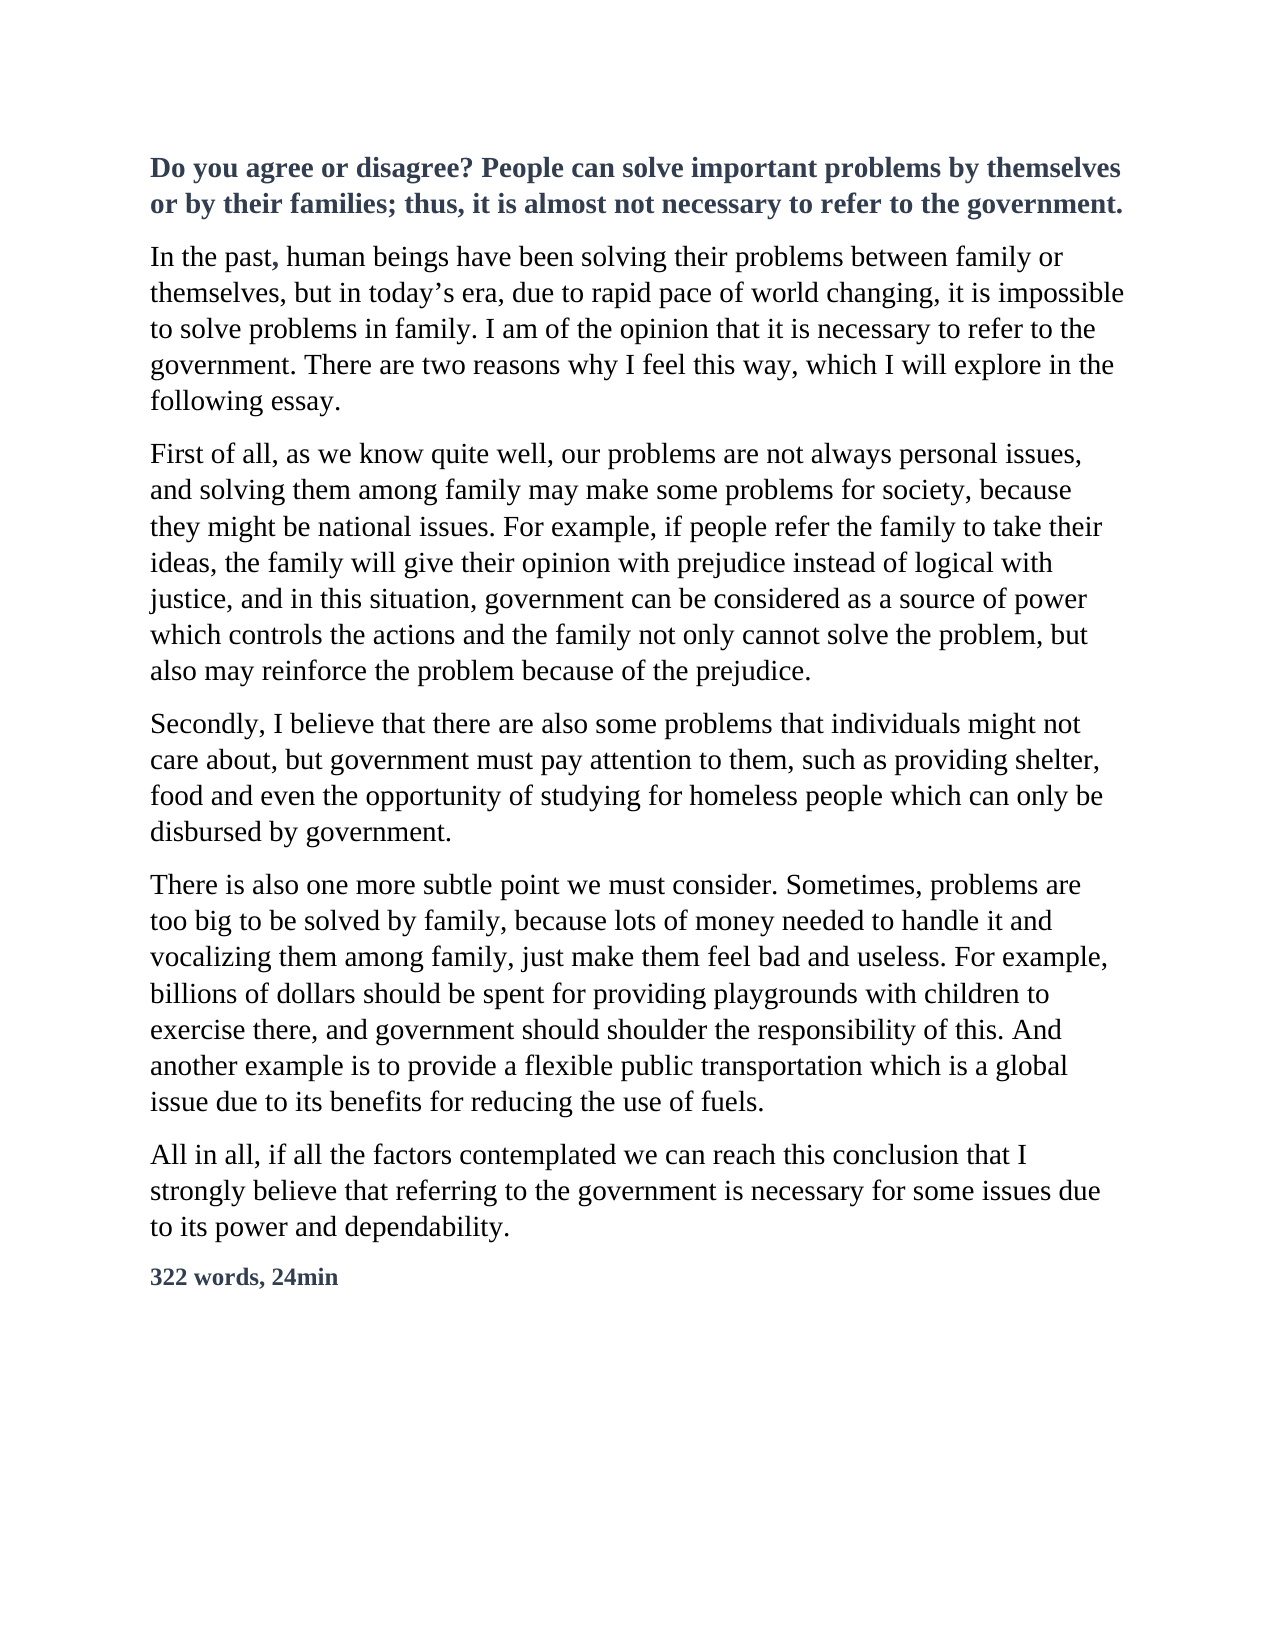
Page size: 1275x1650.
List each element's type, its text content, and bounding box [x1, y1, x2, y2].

text There is also one more subtle point we must consider. Sometimes, problems are too big to be solved by family, because lots of money needed to handle it and vocalizing them among family, just make them feel bad and useless. For example, billions of dollars should be spent for providing playgrounds with children to exercise there, and government should shoulder the responsibility of this. And another example is to provide a flexible public transportation which is a global issue due to its benefits for reducing the use of fuels. [150, 867, 1125, 1118]
text All in all, if all the factors contemplated we can reach this conclusion that I strongly believe that referring to the government is necessary for some issues due to its power and dependability. [150, 1137, 1125, 1243]
text First of all, as we know quite well, our problems are not always personal issues, and solving them among family may make some problems for society, because they might be national issues. For example, if people refer the family to take their ideas, the family will give their opinion with prejudice instead of logical with justice, and in this situation, government can be considered as a source of power which controls the actions and the family not only cannot solve the problem, but also may reinforce the problem because of the prejudice. [150, 436, 1125, 687]
text Secondly, I believe that there are also some problems that individuals might not care about, but government must pay attention to them, such as providing shelter, food and even the opportunity of studying for homeless people which can only be disbursed by government. [150, 706, 1125, 848]
text 322 words, 24min [150, 1262, 1125, 1291]
text Do you agree or disagree? People can solve important problems by themselves or by their families; thus, it is almost not necessary to refer to the government. [150, 150, 1125, 220]
text In the past, human beings have been solving their problems between family or themselves, but in today’s era, due to rapid pace of world changing, it is impossible to solve problems in family. I am of the opinion that it is necessary to refer to the government. There are two reasons why I feel this way, which I will explore in the following essay. [150, 239, 1125, 417]
